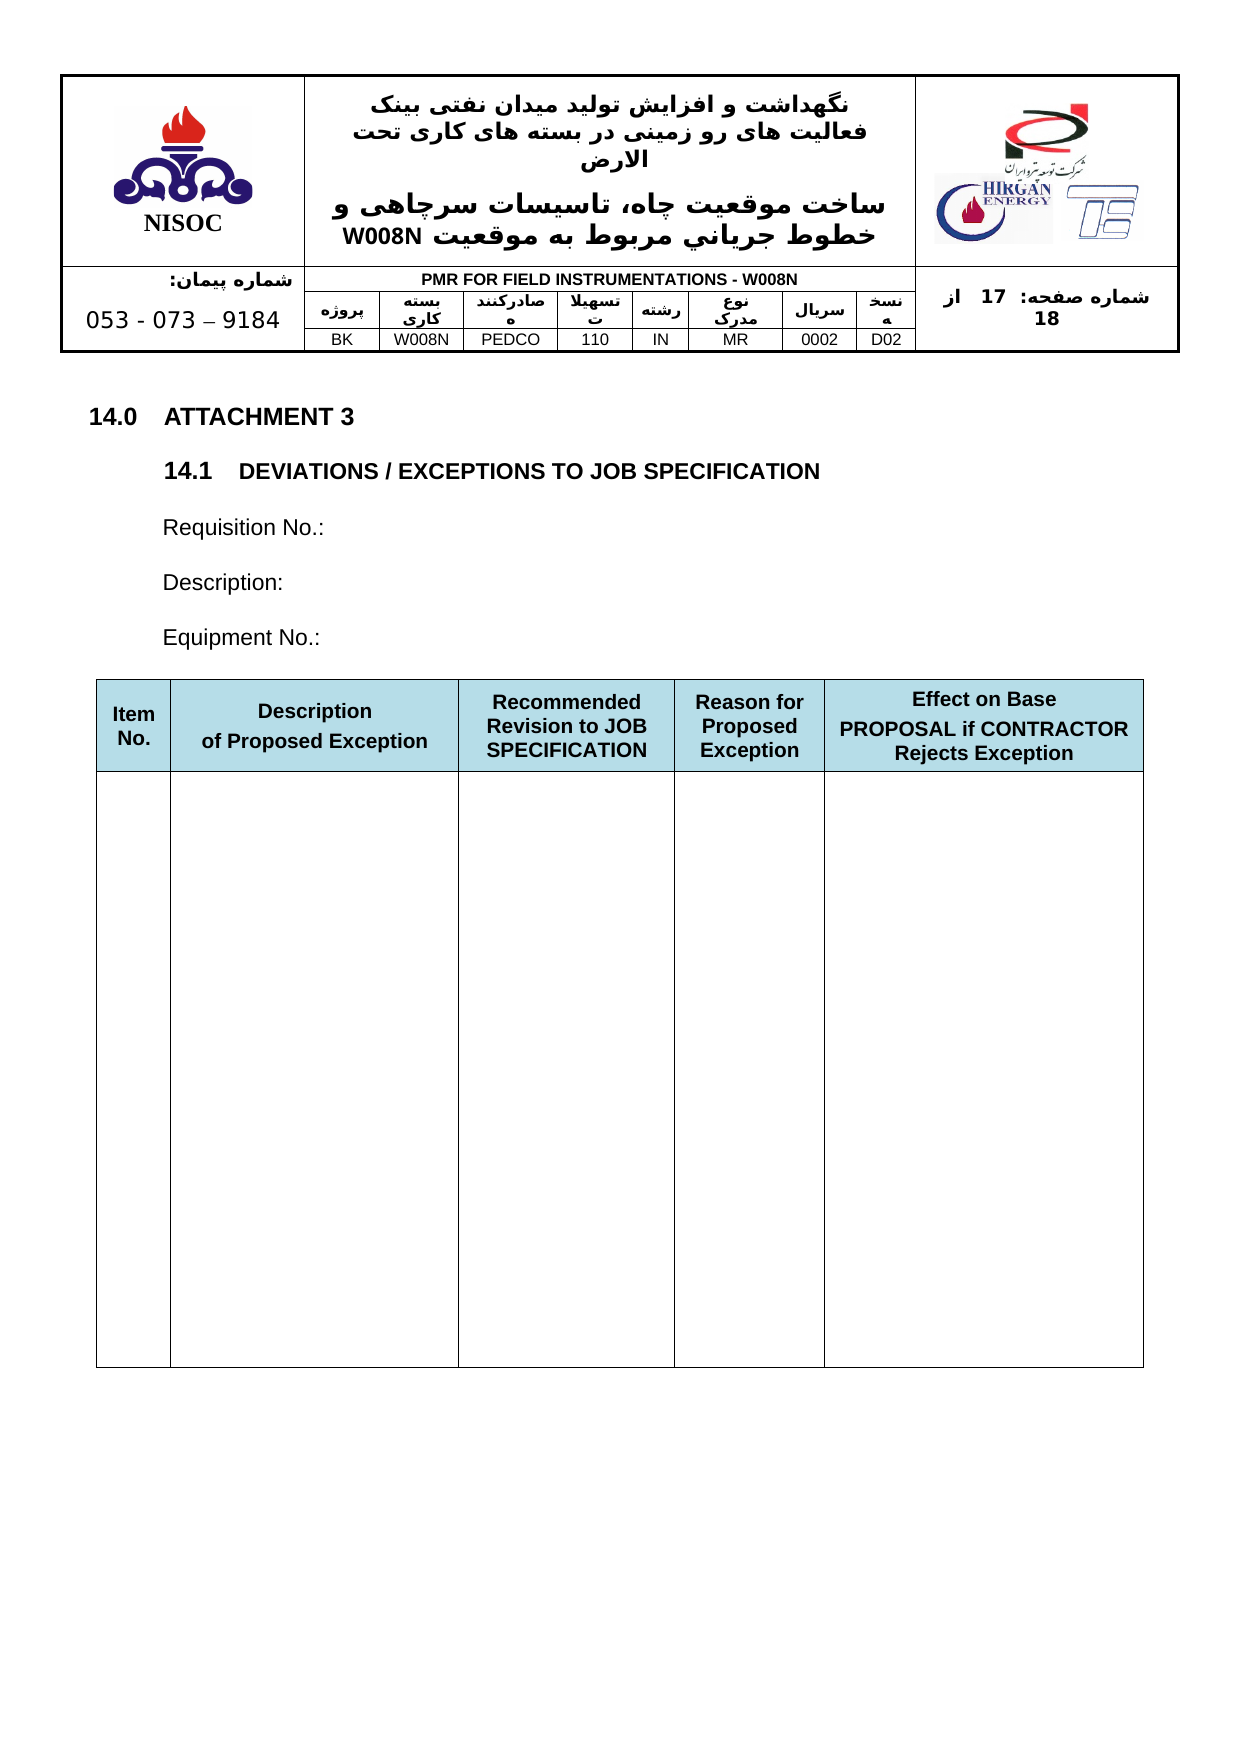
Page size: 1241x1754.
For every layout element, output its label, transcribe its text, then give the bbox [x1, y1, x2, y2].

table_header Recommended Revision to JOB SPECIFICATION [459, 680, 674, 771]
table_cell [171, 772, 458, 1367]
table_cell [97, 772, 170, 1367]
list ATTACHMENT 3 [89, 402, 1152, 431]
table_header Item No. [97, 680, 170, 771]
table_header Description of Proposed Exception [171, 680, 458, 771]
text Equipment No.: [162, 624, 1152, 651]
picture [113, 106, 253, 208]
picture [934, 103, 1089, 244]
subtitle DEVIATIONS / EXCEPTIONS TO JOB SPECIFICATION [164, 456, 1152, 484]
table_cell [825, 772, 1143, 1367]
table_header Reason for Proposed Exception [675, 680, 824, 771]
text Requisition No.: [162, 514, 1152, 540]
table_cell [459, 772, 674, 1367]
text Description: [162, 569, 1152, 595]
table_header Effect on Base PROPOSAL if CONTRACTOR Rejects Exception [825, 680, 1143, 771]
table_cell [675, 772, 824, 1367]
